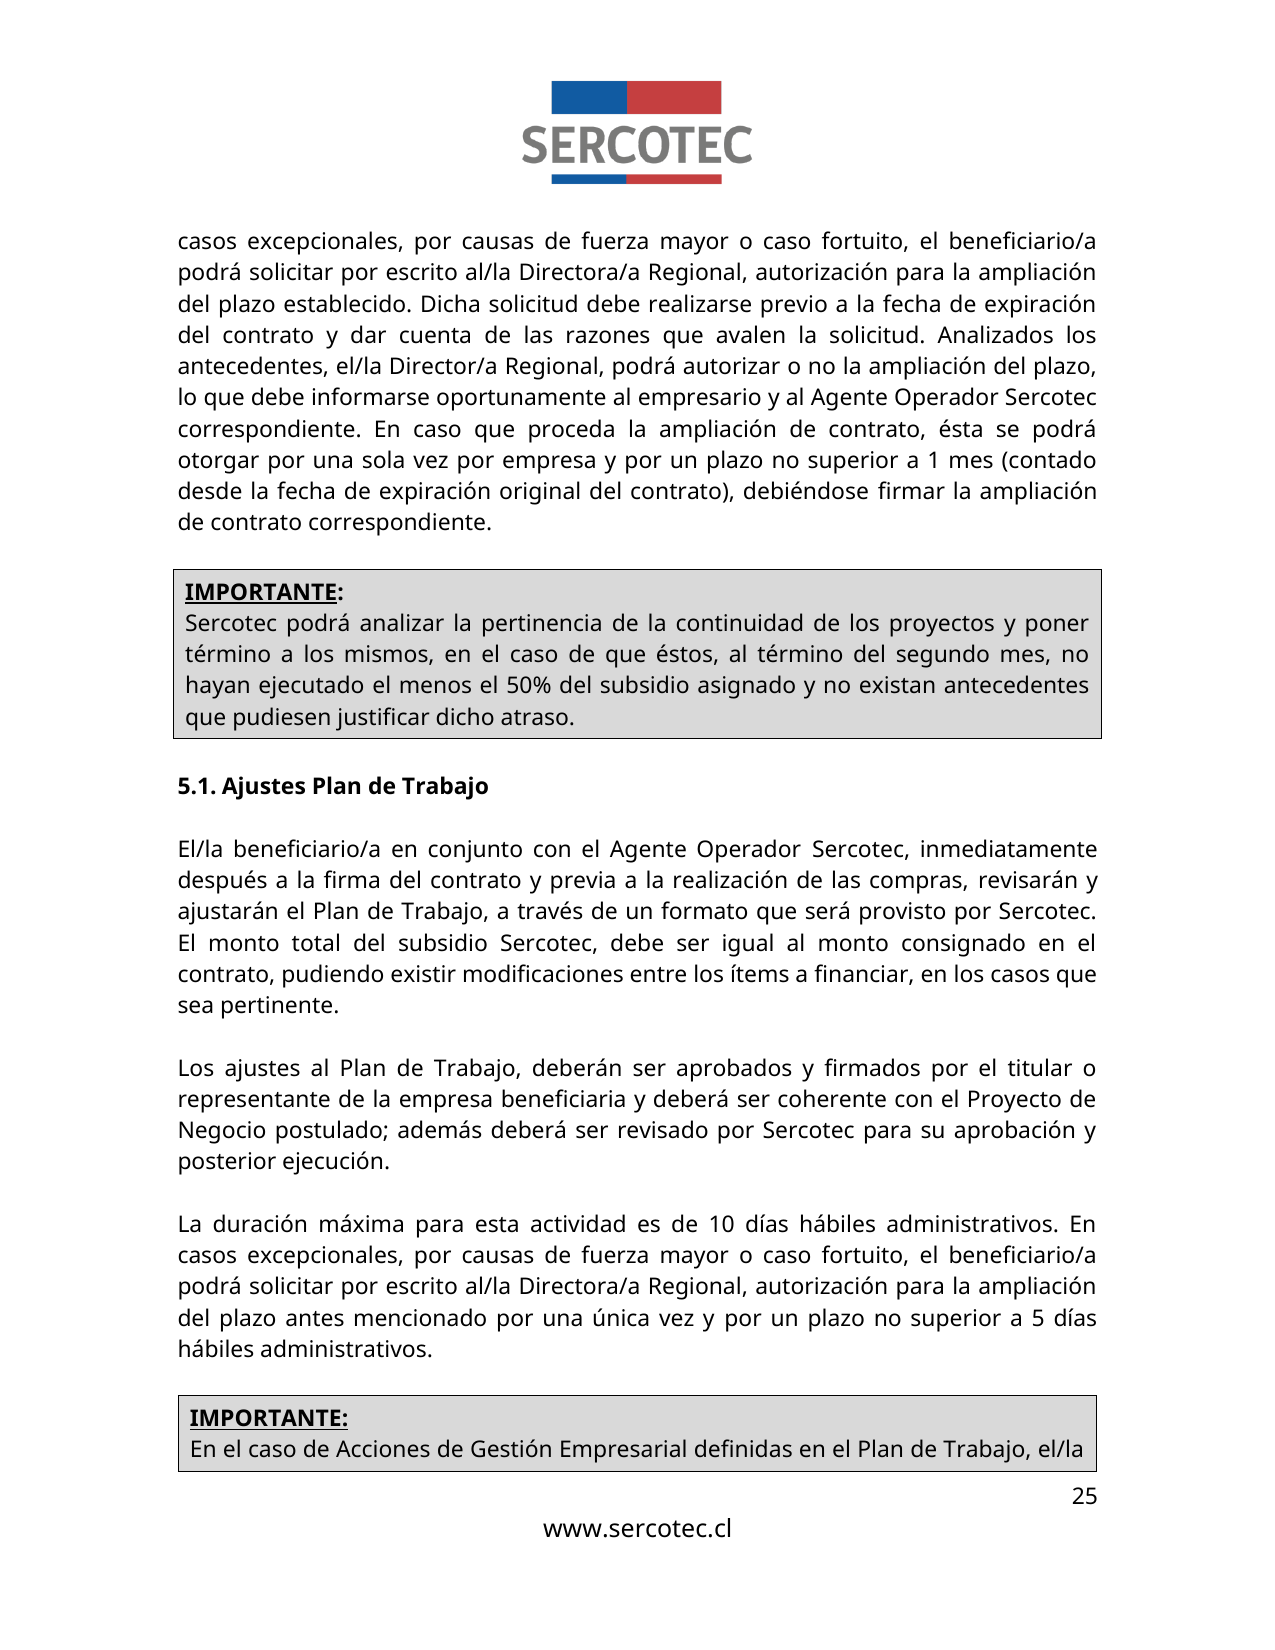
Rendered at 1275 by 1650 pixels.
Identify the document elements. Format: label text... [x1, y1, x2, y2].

text El/la beneficiario/a en conjunto con el Agente Operador Sercotec, inmediatamente después a la firma del contrato y previa a la realización de las compras, revisarán y ajustarán el Plan de Trabajo, a través de un formato que será provisto por Sercotec. El monto total del subsidio Sercotec, debe ser igual al monto consignado en el contrato, pudiendo existir modificaciones entre los ítems a financiar, en los casos que sea pertinente. [177, 833, 1098, 1020]
picture [512, 73, 763, 194]
list Ajustes Plan de Trabajo [177, 770, 1098, 801]
text Los ajustes al Plan de Trabajo, deberán ser aprobados y firmados por el titular o representante de la empresa beneficiaria y deberá ser coherente con el Proyecto de Negocio postulado; además deberá ser revisado por Sercotec para su aprobación y posterior ejecución. [177, 1051, 1098, 1176]
text La duración máxima para esta actividad es de 10 días hábiles administrativos. En casos excepcionales, por causas de fuerza mayor o caso fortuito, el beneficiario/a podrá solicitar por escrito al/la Directora/a Regional, autorización para la ampliación del plazo antes mencionado por una única vez y por un plazo no superior a 5 días hábiles administrativos. [177, 1208, 1098, 1364]
table_header IMPORTANTE: Sercotec podrá analizar la pertinencia de la continuidad de los proyectos y poner término a los mismos, en el caso de que éstos, al término del segundo mes, no hayan ejecutado el menos el 50% del subsidio asignado y no existan antecedentes que pudiesen justificar dicho atraso. [174, 570, 1101, 738]
